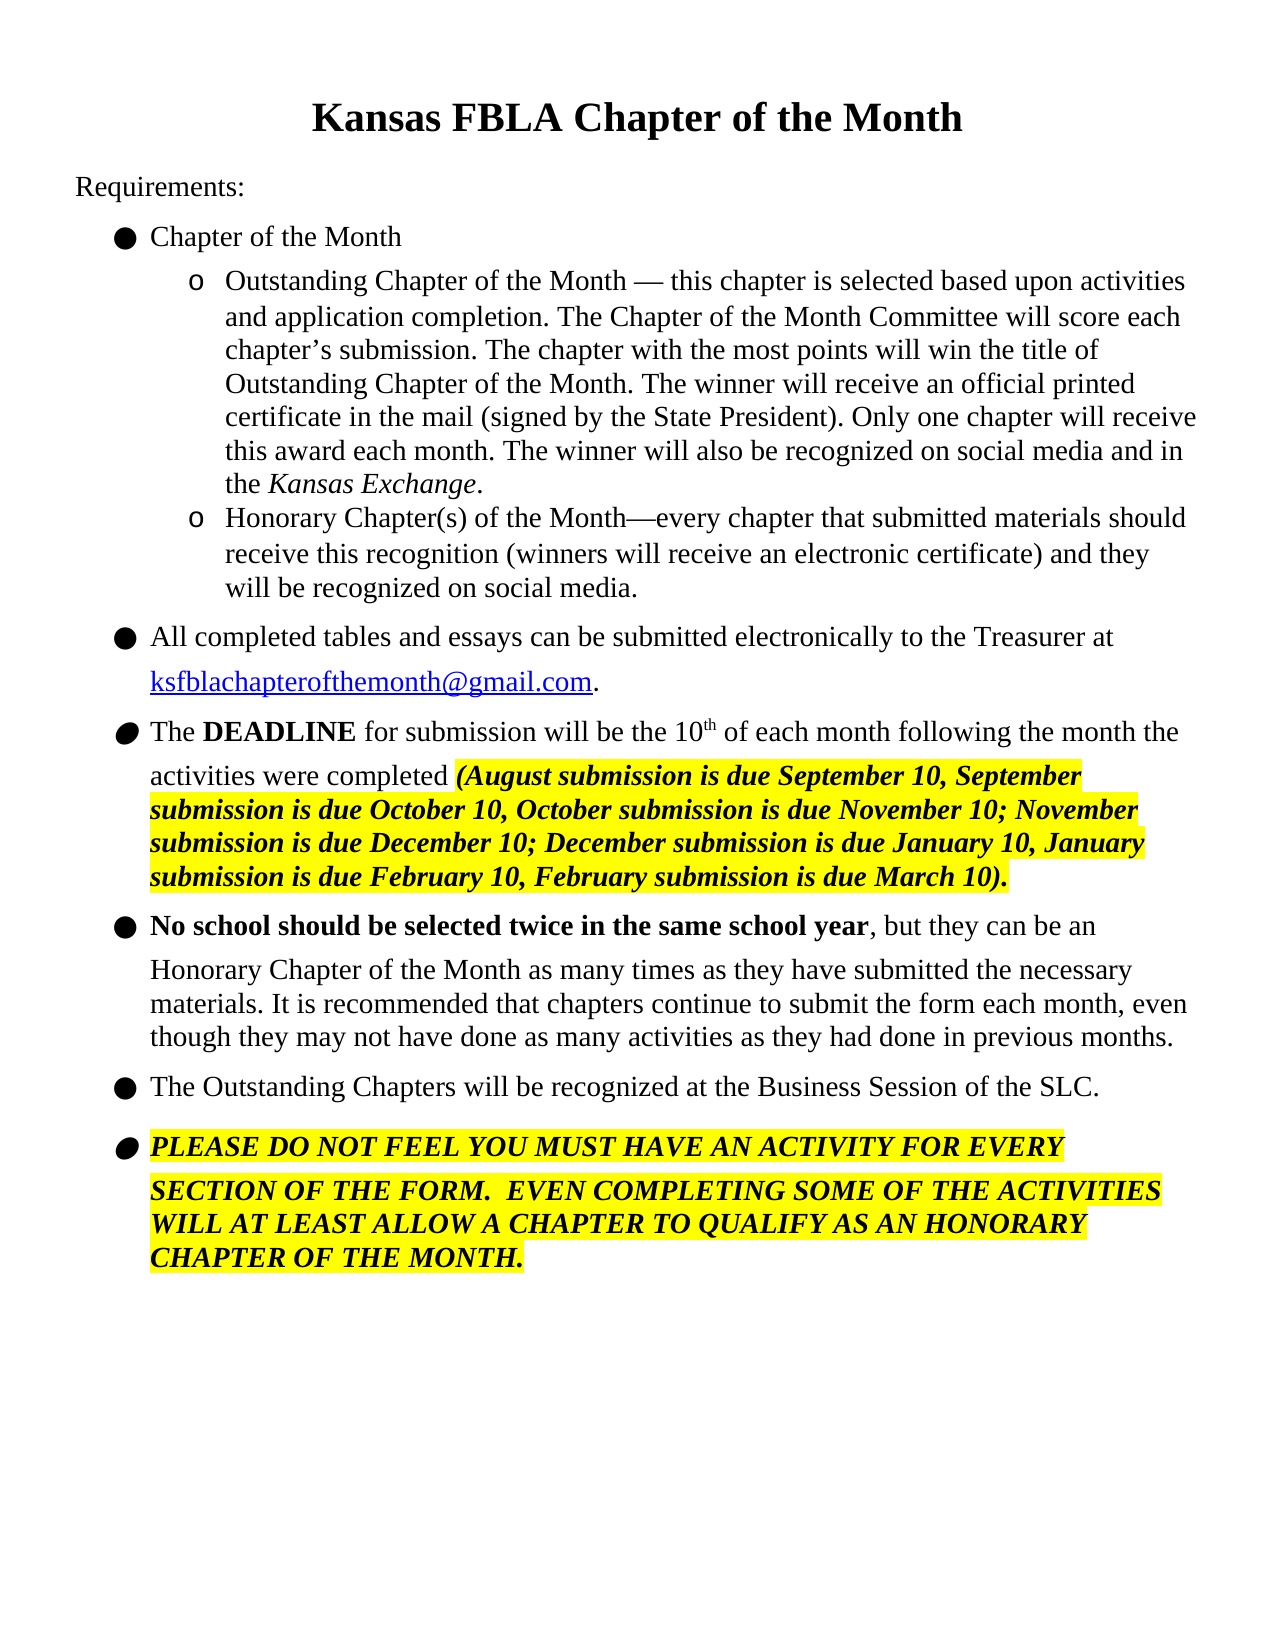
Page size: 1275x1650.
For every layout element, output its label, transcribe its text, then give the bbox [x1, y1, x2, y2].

list PLEASE DO NOT FEEL YOU MUST HAVE AN ACTIVITY FOR EVERY SECTION OF THE FORM. EVEN COMPLETING SOME OF THE ACTIVITIES WILL AT LEAST ALLOW A CHAPTER TO QUALIFY AS AN HONORARY CHAPTER OF THE MONTH. [112, 1113, 1200, 1273]
list The DEADLINE for submission will be the 10th of each month following the month the activities were completed (August submission is due September 10, September submission is due October 10, October submission is due November 10; November submission is due December 10; December submission is due January 10, January submission is due February 10, February submission is due March 10). [112, 699, 1200, 893]
text Requirements: [75, 169, 1200, 203]
list Honorary Chapter(s) of the Month—every chapter that submitted materials should receive this recognition (winners will receive an electronic certificate) and they will be recognized on social media. [187, 500, 1200, 603]
list All completed tables and essays can be submitted electronically to the Treasurer at ksfblachapterofthemonth@gmail.com. [112, 603, 1200, 699]
list The Outstanding Chapters will be recognized at the Business Session of the SLC. [112, 1053, 1200, 1113]
text Kansas FBLA Chapter of the Month [75, 93, 1200, 141]
list Chapter of the Month [112, 203, 1200, 263]
list Outstanding Chapter of the Month — this chapter is selected based upon activities and application completion. The Chapter of the Month Committee will score each chapter’s submission. The chapter with the most points will win the title of Outstanding Chapter of the Month. The winner will receive an official printed certificate in the mail (signed by the State President). Only one chapter will receive this award each month. The winner will also be recognized on social media and in the Kansas Exchange. [187, 263, 1200, 500]
list No school should be selected twice in the same school year, but they can be an Honorary Chapter of the Month as many times as they have submitted the necessary materials. It is recommended that chapters continue to submit the form each month, even though they may not have done as many activities as they had done in previous months. [112, 893, 1200, 1053]
